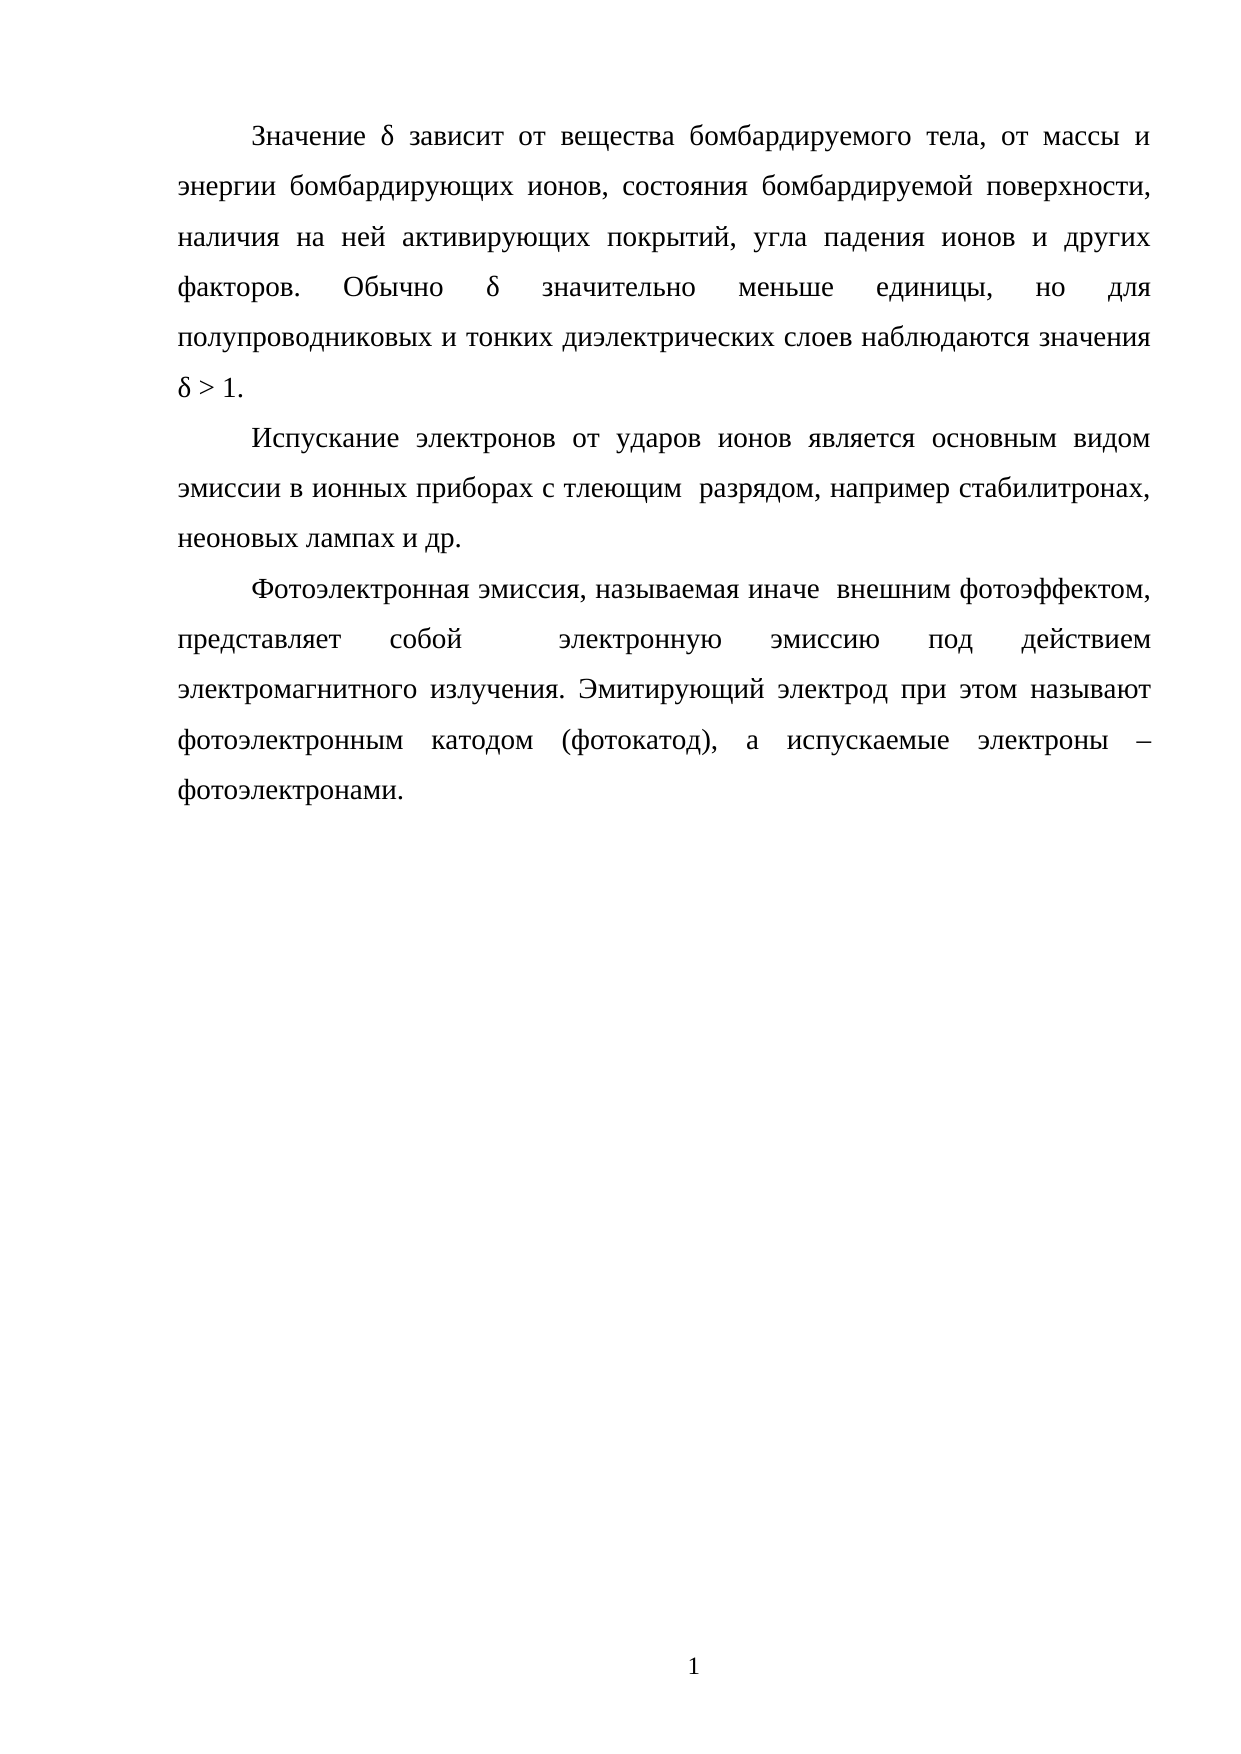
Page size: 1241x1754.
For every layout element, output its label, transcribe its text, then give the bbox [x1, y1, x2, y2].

list Испускание электронов от ударов ионов является основным видом эмиссии в ионных приборах с тлеющим разрядом, например стабилитронах, неоновых лампах и др. [177, 420, 1152, 554]
list Значение δ зависит от вещества бомбардируемого тела, от массы и энергии бомбардирующих ионов, состояния бомбардируемой поверхности, наличия на ней активирующих покрытий, угла падения ионов и других факторов. Обычно δ значительно меньше единицы, но для полупроводниковых и тонких диэлектрических слоев наблюдаются значения δ > 1. [177, 118, 1152, 403]
list Фотоэлектронная эмиссия, называемая иначе внешним фотоэффектом, представляет собой электронную эмиссию под действием электромагнитного излучения. Эмитирующий электрод при этом называют фотоэлектронным катодом (фотокатод), а испускаемые электроны – фотоэлектронами. [177, 571, 1152, 806]
